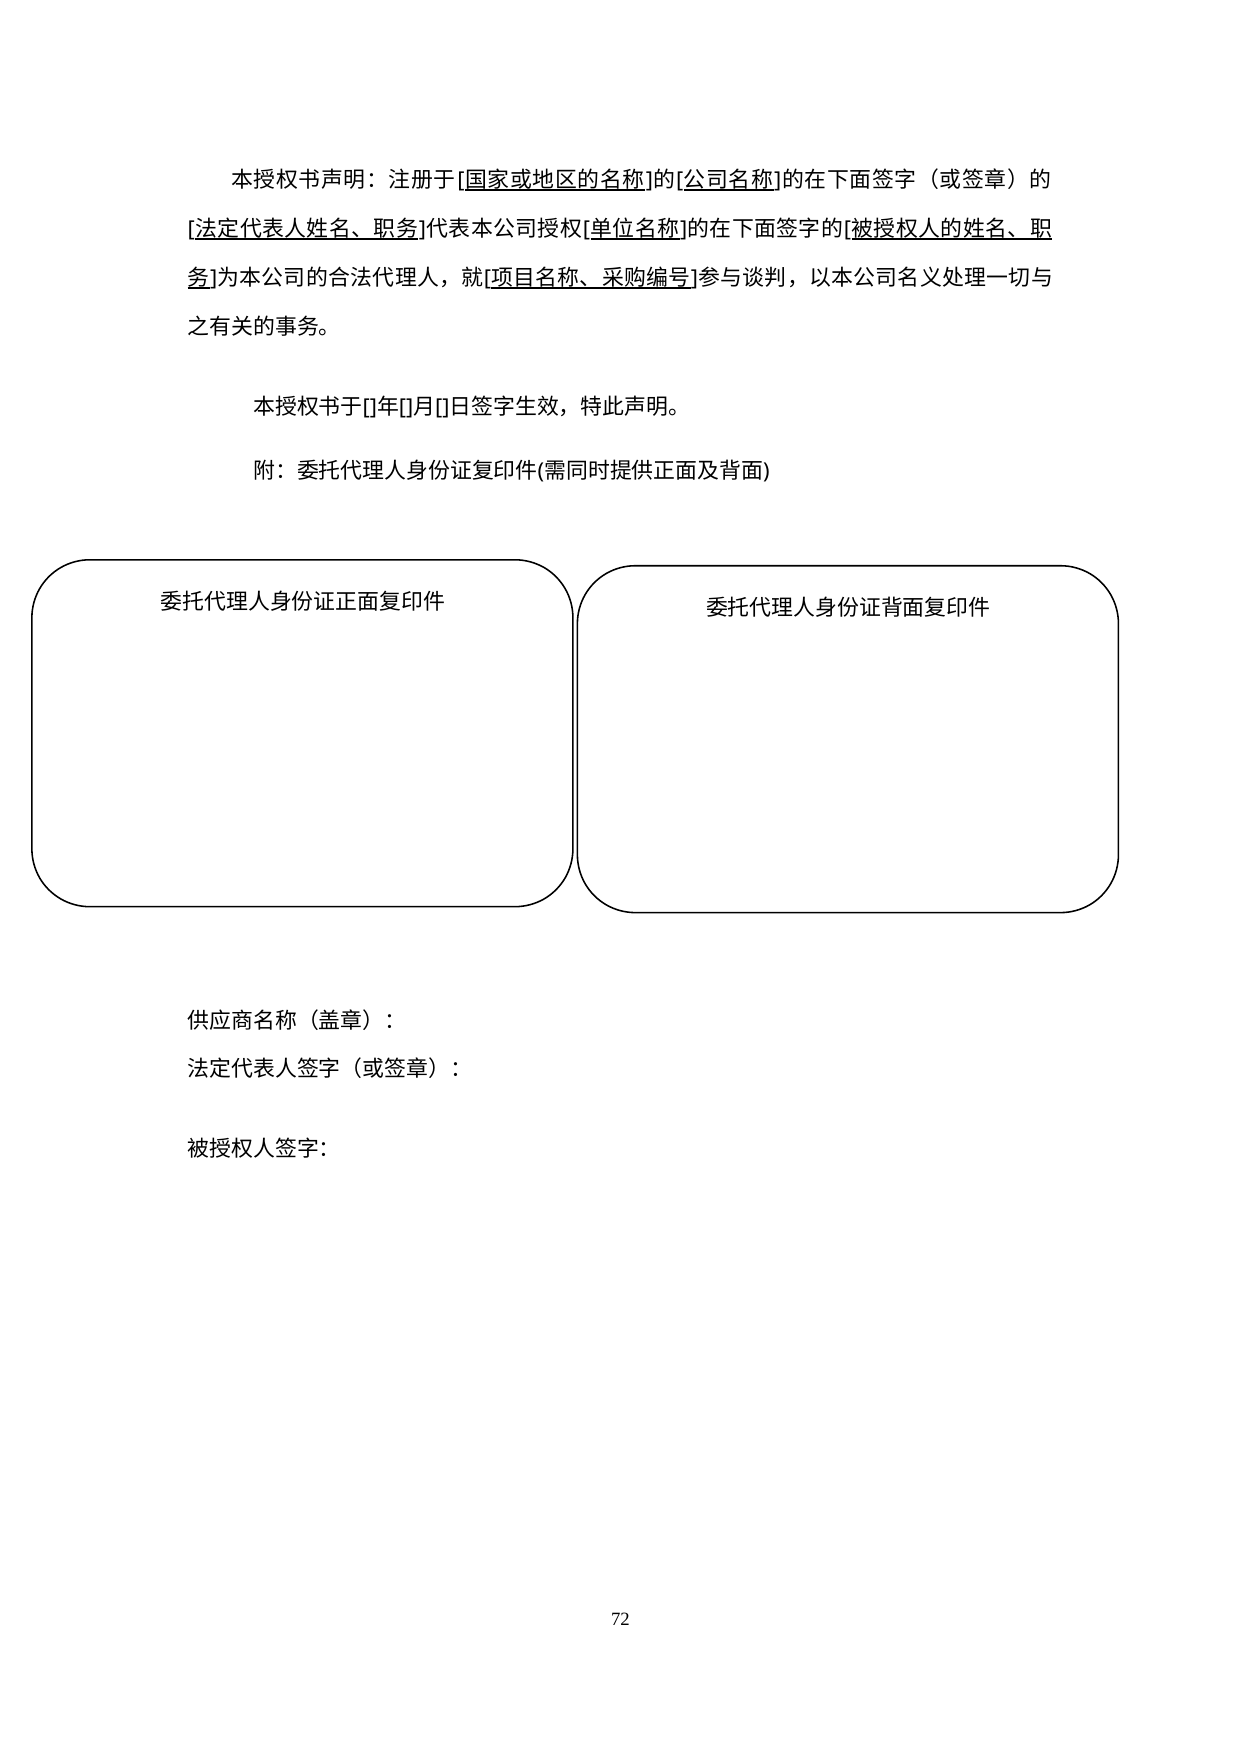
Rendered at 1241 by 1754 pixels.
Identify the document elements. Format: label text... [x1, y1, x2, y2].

text 本授权书声明：注册于[国家或地区的名称]的[公司名称]的在下面签字（或签章）的[法定代表人姓名、职务]代表本公司授权[单位名称]的在下面签字的[被授权人的姓名、职务]为本公司的合法代理人，就[项目名称、采购编号]参与谈判，以本公司名义处理一切与之有关的事务。 [187, 162, 1053, 341]
text 本授权书于[]年[]月[]日签字生效，特此声明。 [209, 389, 1031, 421]
text 法定代表人签字（或签章）： [187, 1051, 1053, 1083]
text 供应商名称（盖章）： [187, 1002, 1053, 1035]
text 被授权人签字： [187, 1131, 1031, 1163]
text 附：委托代理人身份证复印件(需同时提供正面及背面) [209, 453, 1031, 485]
